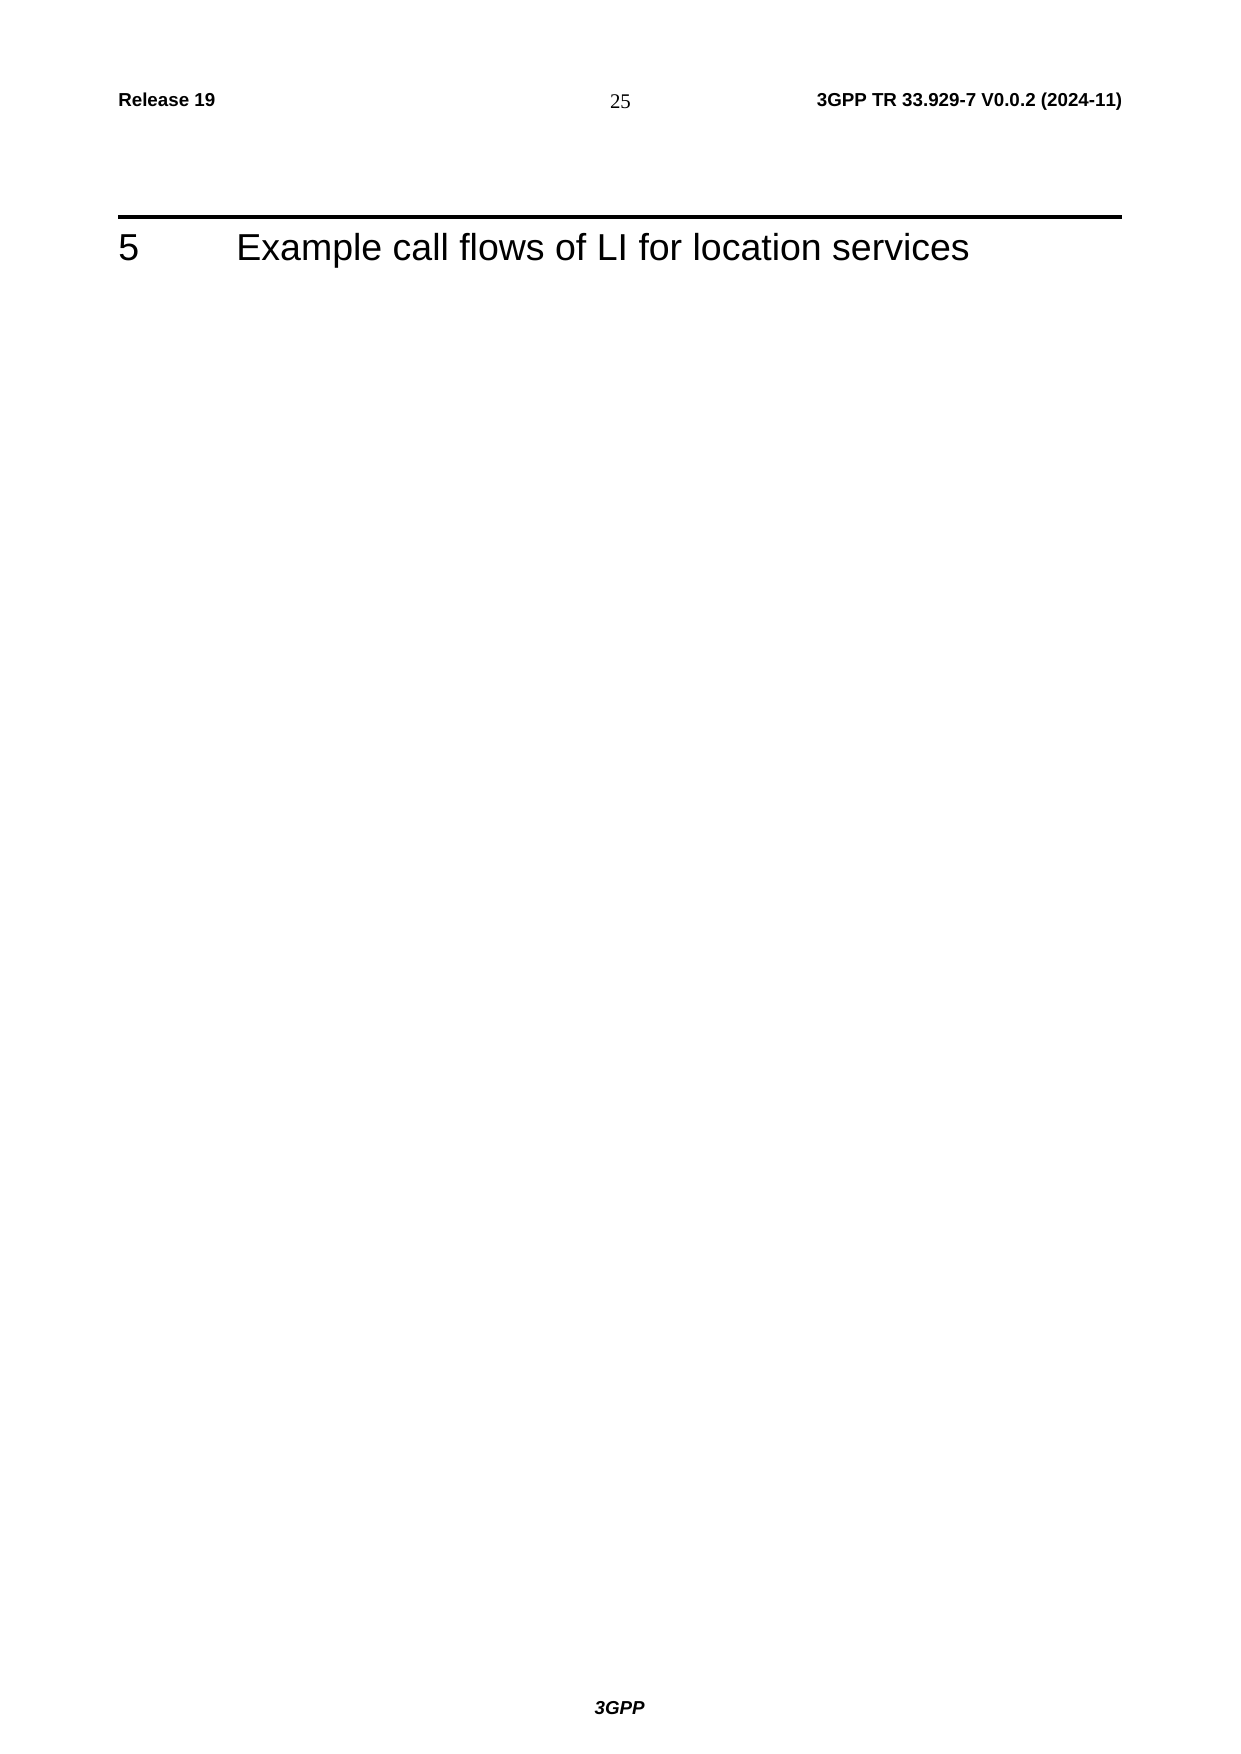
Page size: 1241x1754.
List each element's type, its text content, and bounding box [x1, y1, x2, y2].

subtitle 5 Example call flows of LI for location services [118, 219, 1122, 268]
